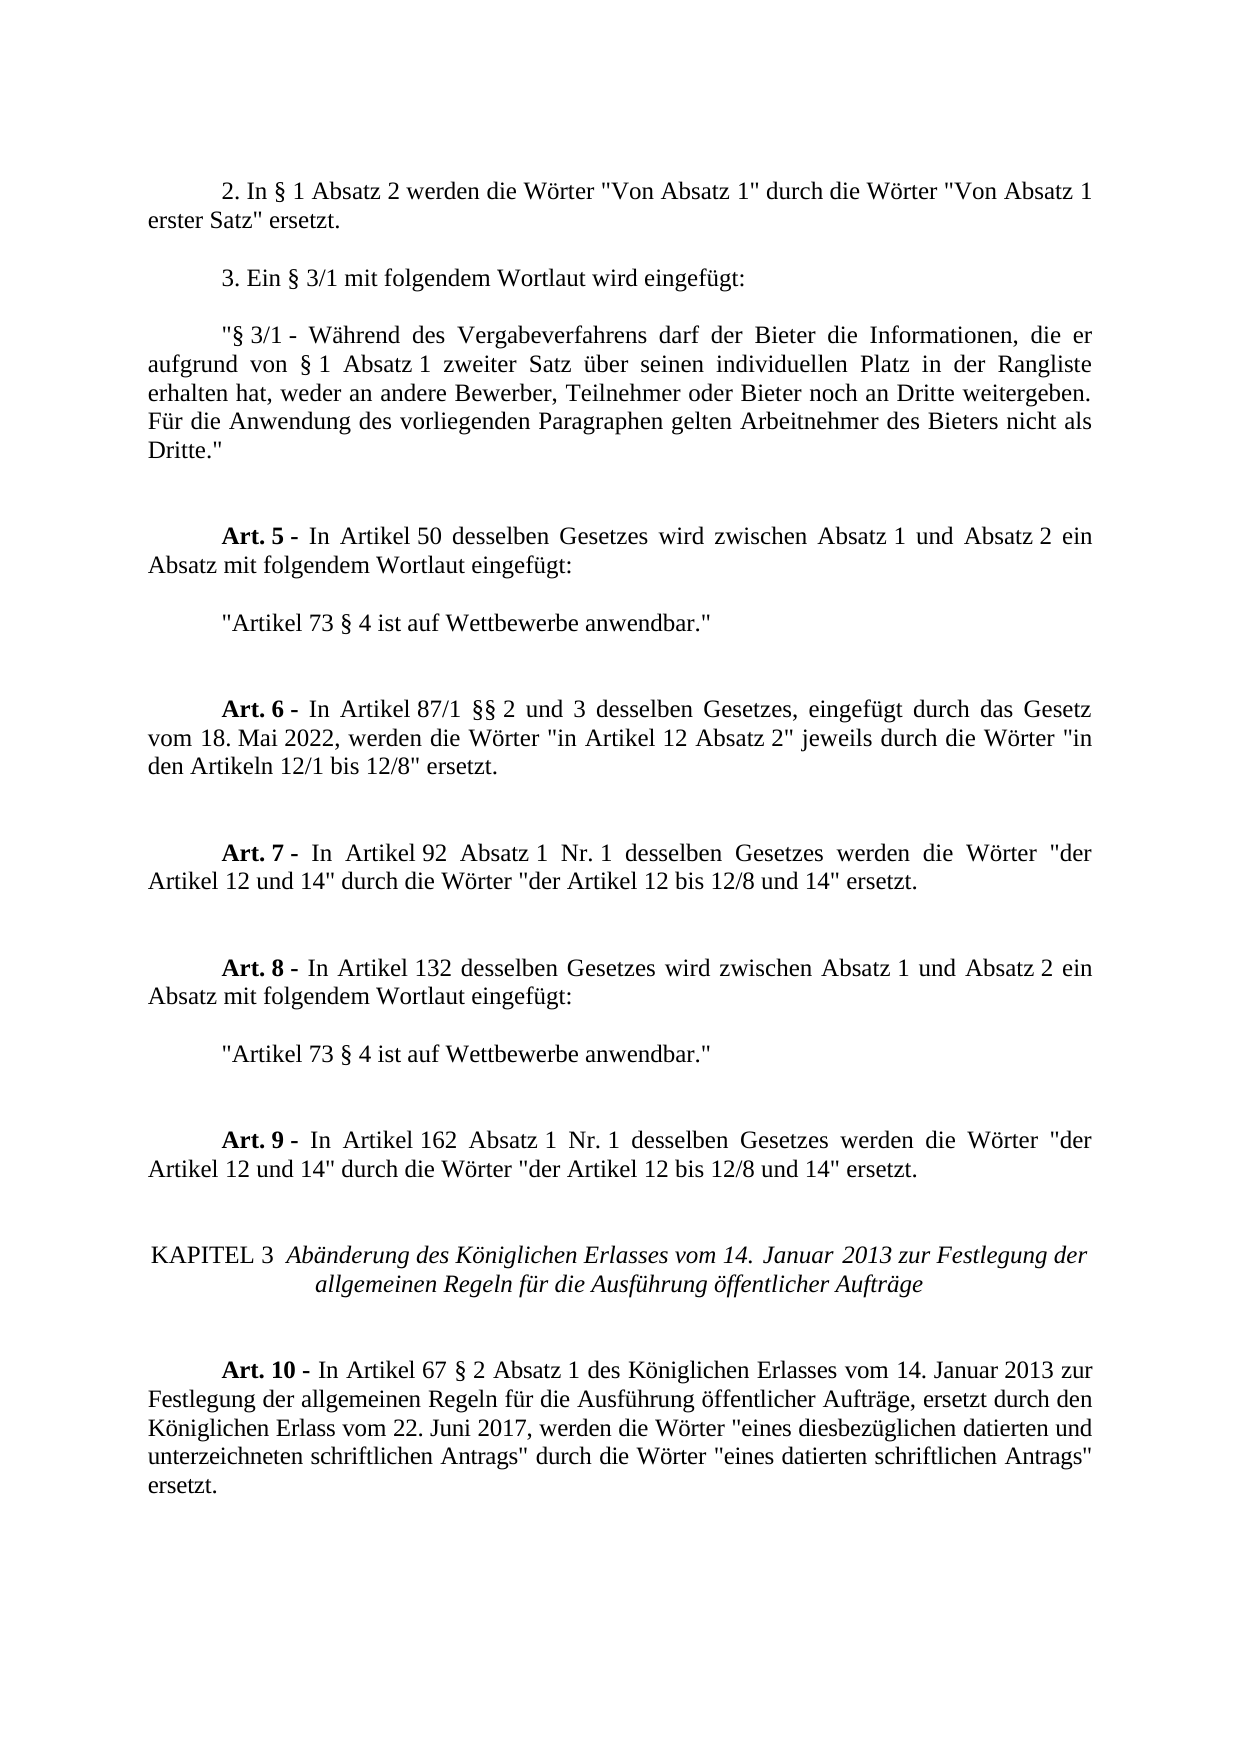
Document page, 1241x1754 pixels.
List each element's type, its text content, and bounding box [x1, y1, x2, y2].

text 2. In § 1 Absatz 2 werden die Wörter "Von Absatz 1" durch die Wörter "Von Absatz 1 erster Satz" ersetzt. [148, 176, 1093, 234]
text Art. 9 - In Artikel 162 Absatz 1 Nr. 1 desselben Gesetzes werden die Wörter "der Artikel 12 und 14" durch die Wörter "der Artikel 12 bis 12/8 und 14" ersetzt. [148, 1125, 1093, 1183]
text KAPITEL 3 ­ Abänderung des Königlichen Erlasses vom 14. Januar 2013 zur Festlegung der allgemeinen Regeln für die Ausführung öffentlicher Aufträge [148, 1240, 1093, 1298]
text Art. 6 - In Artikel 87/1 §§ 2 und 3 desselben Gesetzes, eingefügt durch das Gesetz vom 18. Mai 2022, werden die Wörter "in Artikel 12 Absatz 2" jeweils durch die Wörter "in den Artikeln 12/1 bis 12/8" ersetzt. [148, 694, 1093, 780]
text "Artikel 73 § 4 ist auf Wettbewerbe anwendbar." [148, 1039, 1093, 1068]
text Art. 8 - In Artikel 132 desselben Gesetzes wird zwischen Absatz 1 und Absatz 2 ein Absatz mit folgendem Wortlaut eingefügt: [148, 953, 1093, 1010]
text Art. 10 - In Artikel 67 § 2 Absatz 1 des Königlichen Erlasses vom 14. Januar 2013 zur Festlegung der allgemeinen Regeln für die Ausführung öffentlicher Aufträge, ersetzt durch den Königlichen Erlass vom 22. Juni 2017, werden die Wörter "eines diesbezüglichen datierten und unterzeichneten schriftlichen Antrags" durch die Wörter "eines datierten schriftlichen Antrags" ersetzt. [148, 1355, 1093, 1499]
text 3. Ein § 3/1 mit folgendem Wortlaut wird eingefügt: [148, 263, 1093, 291]
text Art. 7 - In Artikel 92 Absatz 1 Nr. 1 desselben Gesetzes werden die Wörter "der Artikel 12 und 14" durch die Wörter "der Artikel 12 bis 12/8 und 14" ersetzt. [148, 838, 1093, 895]
text "§ 3/1 - Während des Vergabeverfahrens darf der Bieter die Informationen, die er aufgrund von § 1 Absatz 1 zweiter Satz über seinen individuellen Platz in der Rangliste erhalten hat, weder an andere Bewerber, Teilnehmer oder Bieter noch an Dritte weitergeben. Für die Anwendung des vorliegenden Paragraphen gelten Arbeitnehmer des Bieters nicht als Dritte." [148, 320, 1093, 464]
text Art. 5 - In Artikel 50 desselben Gesetzes wird zwischen Absatz 1 und Absatz 2 ein Absatz mit folgendem Wortlaut eingefügt: [148, 521, 1093, 579]
text "Artikel 73 § 4 ist auf Wettbewerbe anwendbar." [148, 608, 1093, 636]
